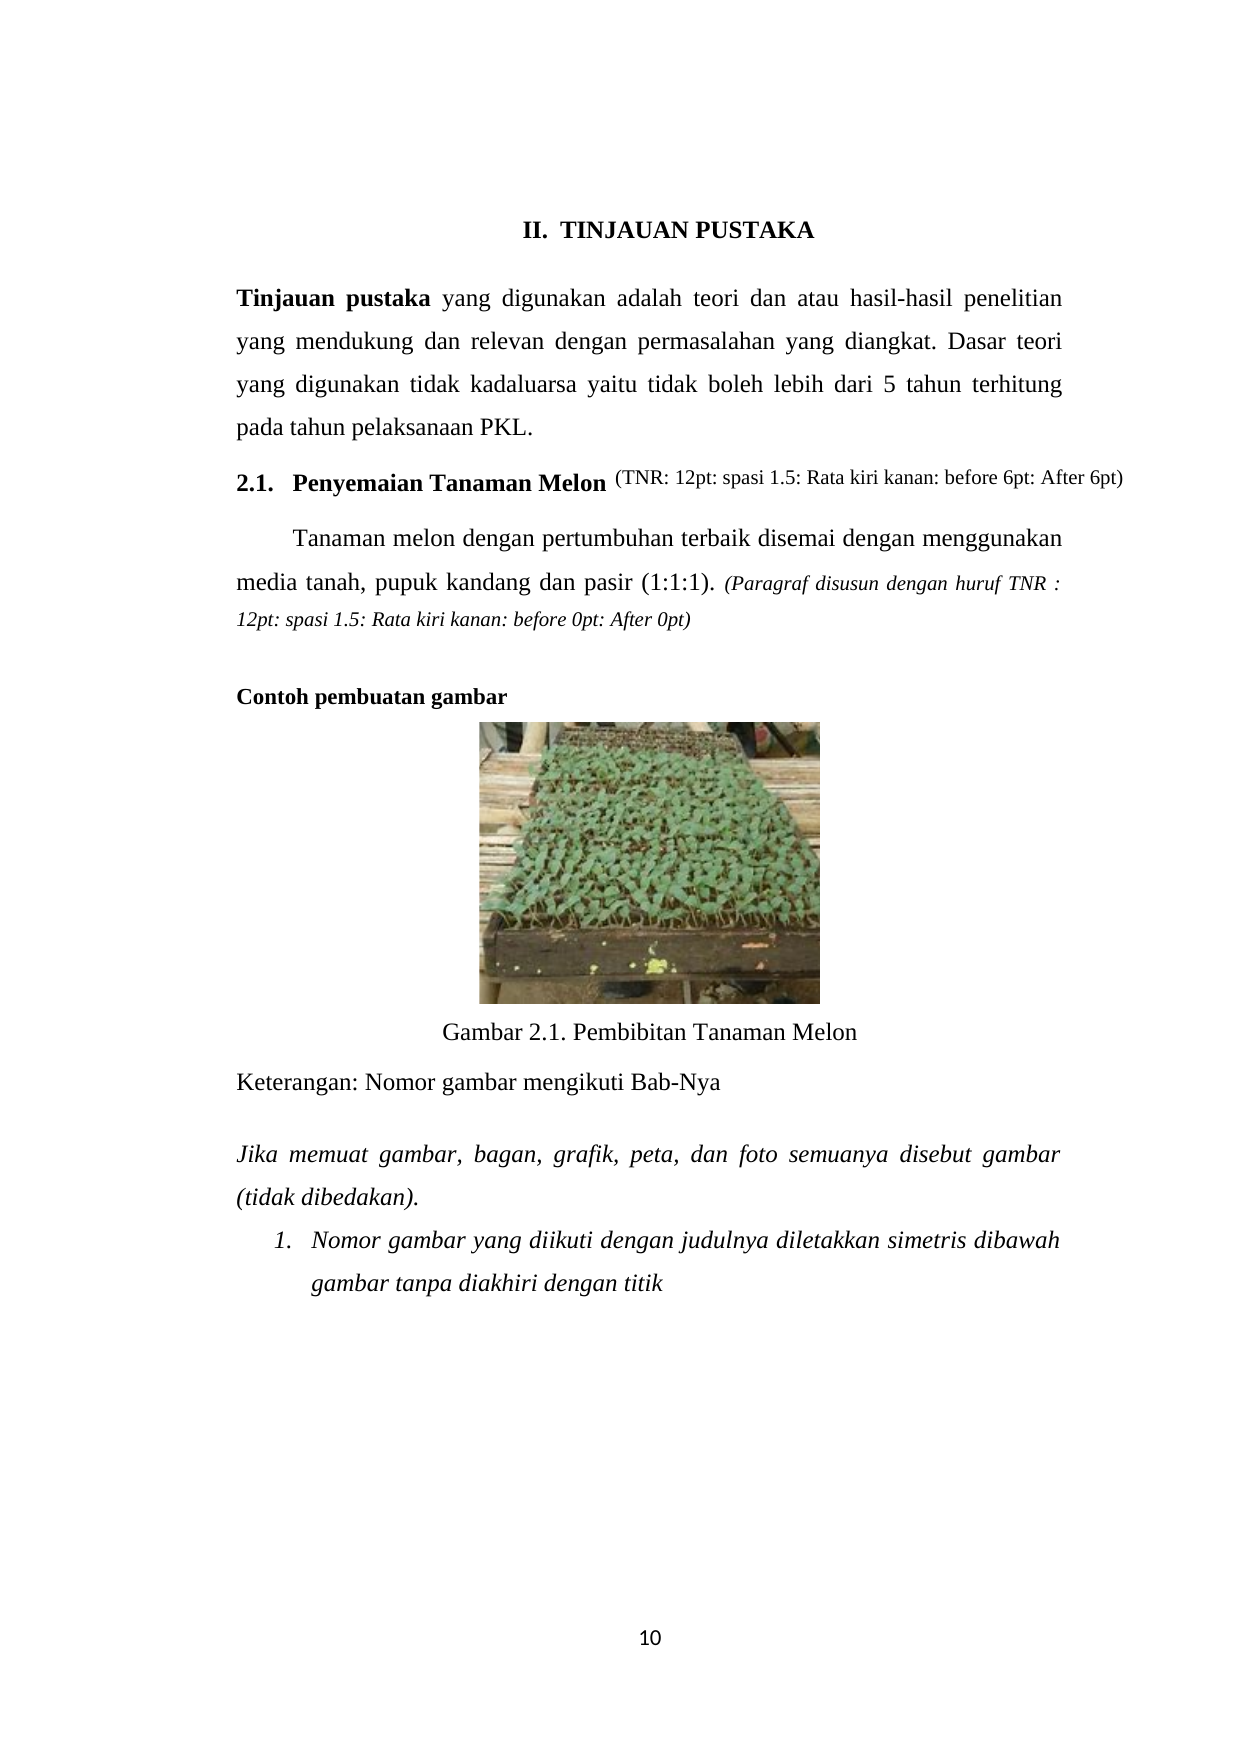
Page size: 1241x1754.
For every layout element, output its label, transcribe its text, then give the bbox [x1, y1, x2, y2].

text Jika memuat gambar, bagan, grafik, peta, dan foto semuanya disebut gambar (tidak dibedakan). [236, 1139, 1063, 1211]
subtitle TINJAUAN PUSTAKA [274, 215, 1063, 243]
text Contoh pembuatan gambar [236, 683, 1063, 709]
text Keterangan: Nomor gambar mengikuti Bab-Nya [236, 1067, 1063, 1096]
subtitle Penyemaian Tanaman Melon [236, 468, 1063, 497]
text Tanaman melon dengan pertumbuhan terbaik disemai dengan menggunakan media tanah, pupuk kandang dan pasir (1:1:1). (Paragraf disusun dengan huruf TNR : 12pt: spasi 1.5: Rata kiri kanan: before 0pt: After 0pt) [236, 523, 1063, 631]
text Tinjauan pustaka yang digunakan adalah teori dan atau hasil-hasil penelitian yang mendukung dan relevan dengan permasalahan yang diangkat. Dasar teori yang digunakan tidak kadaluarsa yaitu tidak boleh lebih dari 5 tahun terhitung pada tahun pelaksanaan PKL. [236, 283, 1063, 441]
text Gambar 2.1. Pembibitan Tanaman Melon [236, 1017, 1063, 1046]
picture [479, 722, 820, 1004]
list Nomor gambar yang diikuti dengan judulnya diletakkan simetris dibawah gambar tanpa diakhiri dengan titik [274, 1225, 1063, 1297]
